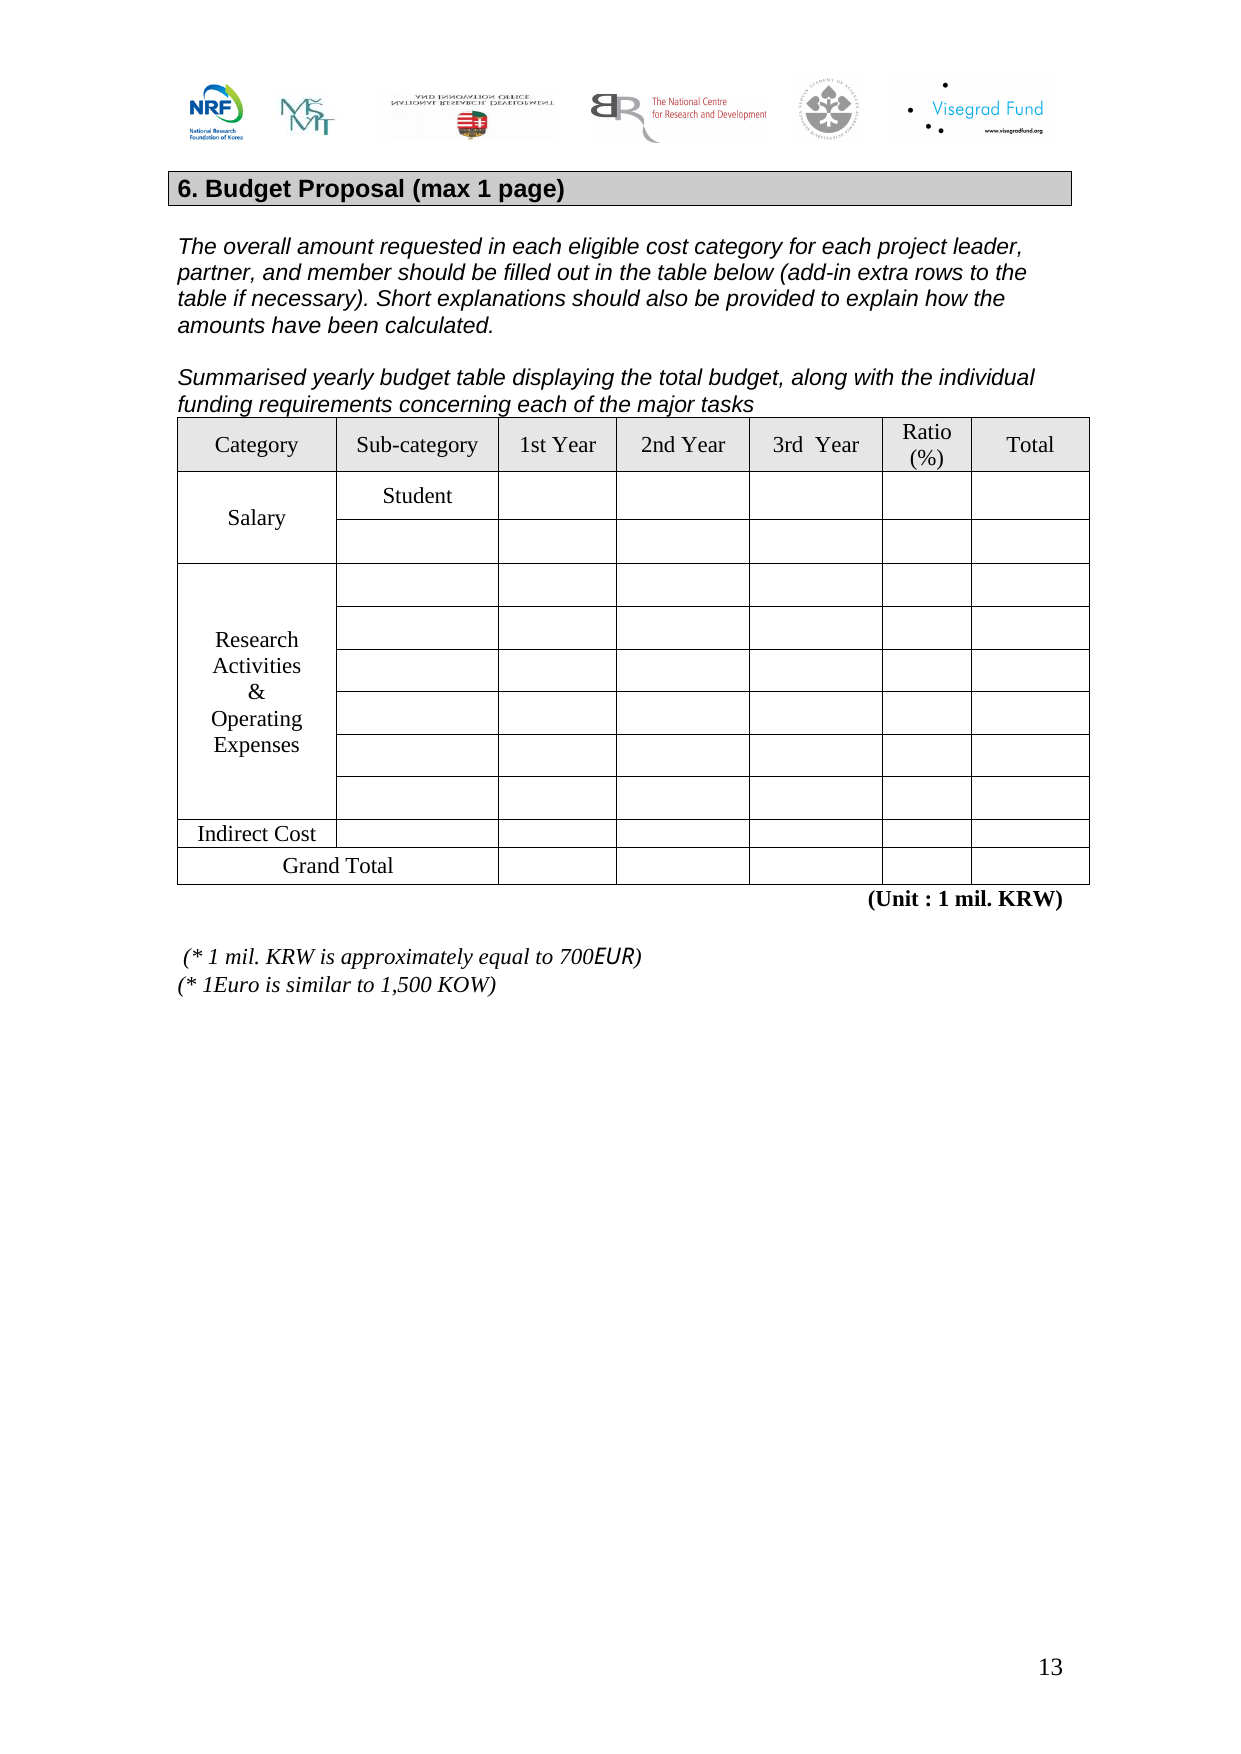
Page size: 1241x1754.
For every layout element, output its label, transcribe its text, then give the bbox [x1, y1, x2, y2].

table_cell Grand Total [178, 848, 498, 884]
table_cell [499, 607, 616, 649]
table_cell [883, 472, 971, 519]
table_cell [617, 735, 749, 776]
table_cell [972, 472, 1089, 519]
table_cell Salary [178, 472, 336, 563]
table_cell [337, 520, 498, 563]
picture [272, 91, 342, 143]
table_cell [972, 607, 1089, 649]
table_cell [617, 777, 749, 819]
table_cell Indirect Cost [178, 820, 336, 847]
table_cell [499, 777, 616, 819]
table_header 3rd Year [750, 418, 882, 471]
table_cell [972, 848, 1089, 884]
table_header 1st Year [499, 418, 616, 471]
table_cell [499, 692, 616, 734]
text (* 1Euro is similar to 1,500 KOW) [177, 971, 1063, 997]
text The overall amount requested in each eligible cost category for each project leader, partner, and member should be filled out in the table below (add-in extra rows to the table if necessary). Short explanations should also be provided to explain how the amounts have been calculated. [177, 233, 1063, 338]
table_header Total [972, 418, 1089, 471]
table_cell [750, 692, 882, 734]
table_cell [883, 564, 971, 606]
table_cell [750, 520, 882, 563]
table_cell [750, 820, 882, 847]
table_cell [972, 692, 1089, 734]
table_cell [750, 735, 882, 776]
table_cell [972, 564, 1089, 606]
text (* 1 mil. KRW is approximately equal to 700EUR) [177, 940, 1063, 971]
table_cell [972, 820, 1089, 847]
table_cell [750, 564, 882, 606]
table_cell [972, 735, 1089, 776]
table_cell [617, 650, 749, 691]
table_cell [750, 607, 882, 649]
table_cell [337, 735, 498, 776]
table_cell Research Activities & Operating Expenses [178, 564, 336, 819]
table_cell [883, 692, 971, 734]
table_cell [337, 607, 498, 649]
table_cell [883, 520, 971, 563]
table_cell [750, 777, 882, 819]
picture [377, 92, 562, 142]
table_header Ratio (%) [883, 418, 971, 471]
table_cell [617, 692, 749, 734]
table_cell [883, 848, 971, 884]
table_cell [337, 777, 498, 819]
table_cell [972, 650, 1089, 691]
table_cell [883, 735, 971, 776]
table_cell [617, 607, 749, 649]
picture [795, 73, 863, 143]
text (Unit : 1 mil. KRW) [177, 885, 1063, 940]
table_cell [617, 520, 749, 563]
table_cell [337, 820, 498, 847]
picture [891, 73, 1056, 143]
table_cell [617, 472, 749, 519]
table_cell [972, 777, 1089, 819]
table_cell [499, 650, 616, 691]
table_cell [499, 520, 616, 563]
table_cell [750, 650, 882, 691]
table_cell [883, 820, 971, 847]
table_cell [883, 650, 971, 691]
text Summarised yearly budget table displaying the total budget, along with the individual funding requirements concerning each of the major tasks [177, 364, 1063, 417]
table_cell [337, 692, 498, 734]
table_header Sub-category [337, 418, 498, 471]
table_cell [499, 848, 616, 884]
table_cell [883, 777, 971, 819]
picture [591, 94, 767, 143]
table_cell [617, 820, 749, 847]
text 6. Budget Proposal (max 1 page) [169, 172, 1071, 205]
table_cell [750, 848, 882, 884]
table_cell [617, 564, 749, 606]
table_cell [750, 472, 882, 519]
picture [177, 82, 248, 143]
table_cell [499, 735, 616, 776]
table_cell [499, 820, 616, 847]
table_cell [337, 564, 498, 606]
table_cell [617, 848, 749, 884]
table_cell [972, 520, 1089, 563]
table_cell [499, 472, 616, 519]
table_header 2nd Year [617, 418, 749, 471]
table_cell [883, 607, 971, 649]
table_cell Student [337, 472, 498, 519]
table_cell [337, 650, 498, 691]
table_header Category [178, 418, 336, 471]
table_cell [499, 564, 616, 606]
